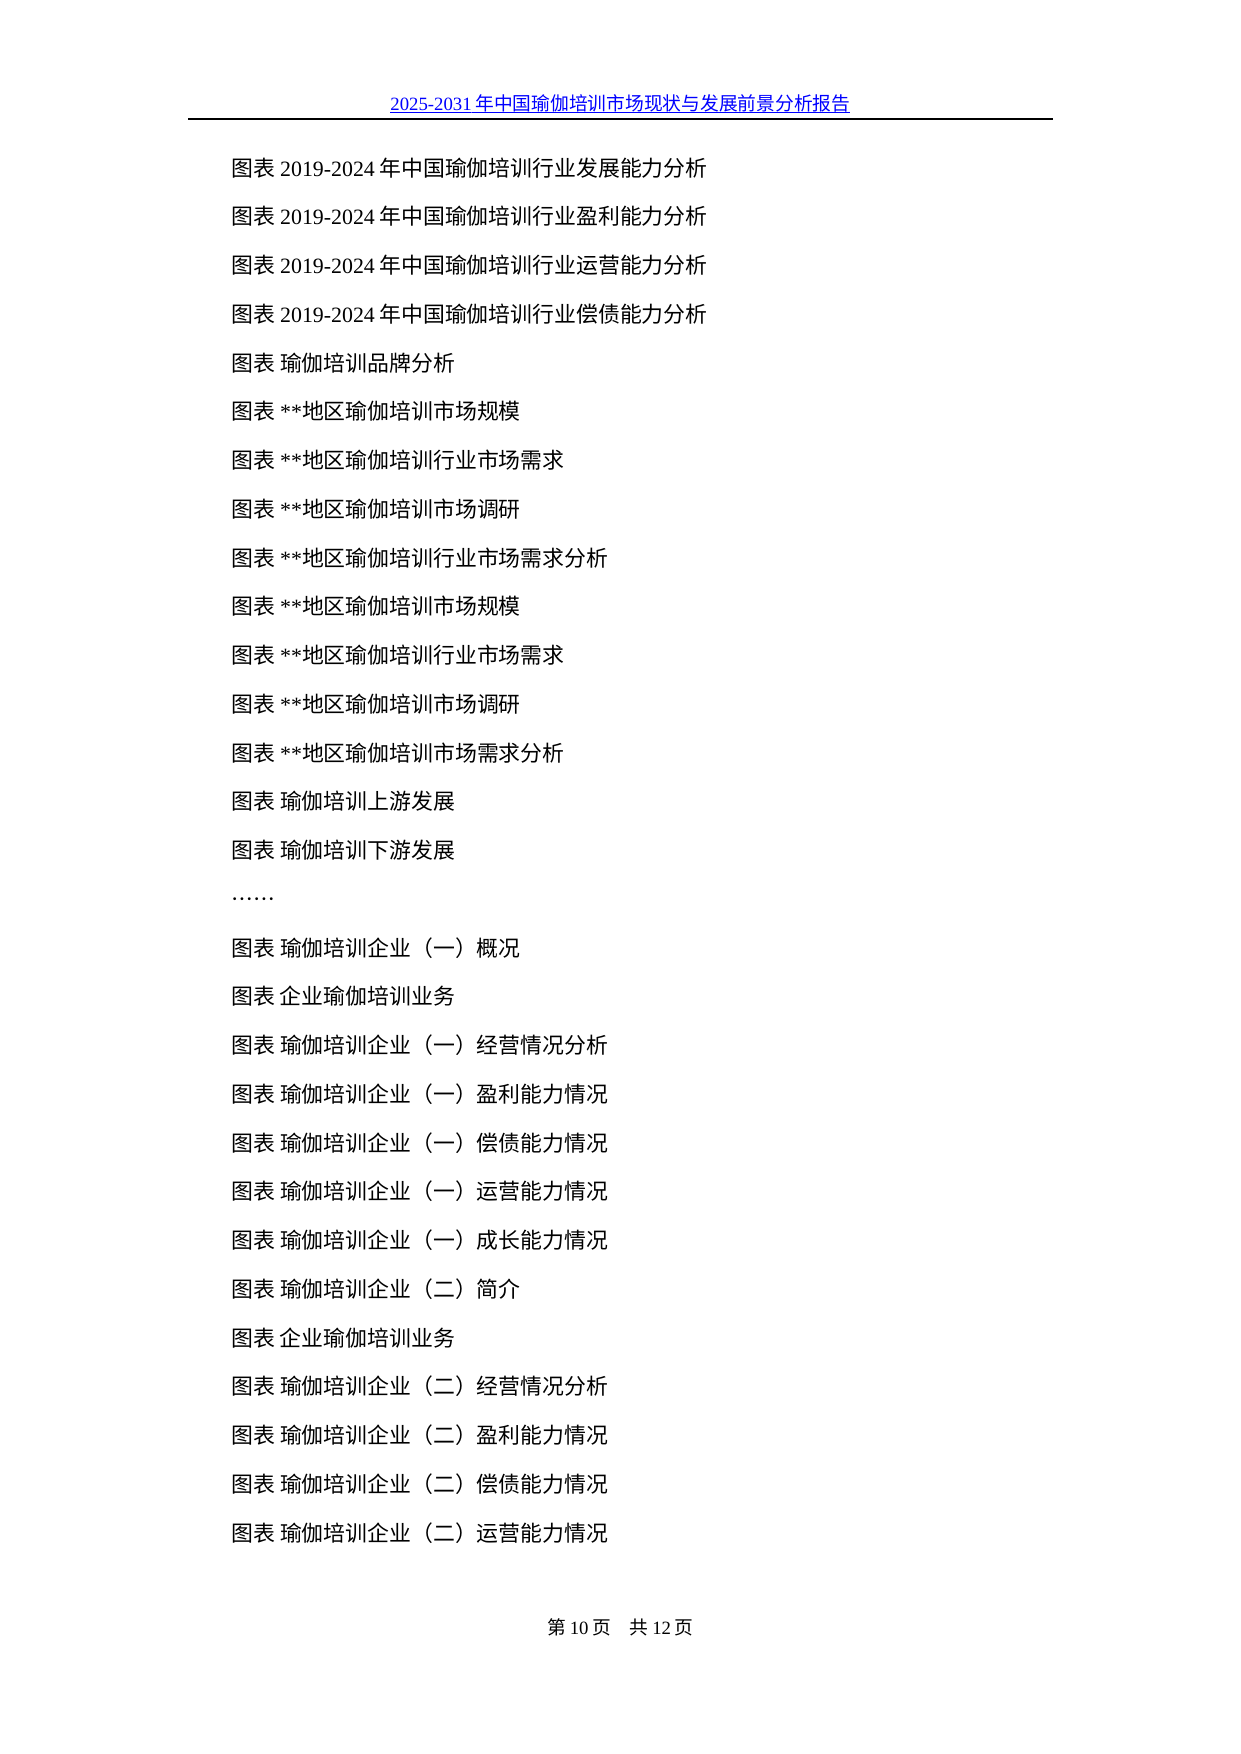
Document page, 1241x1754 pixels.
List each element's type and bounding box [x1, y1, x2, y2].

text [187, 150, 1053, 1548]
